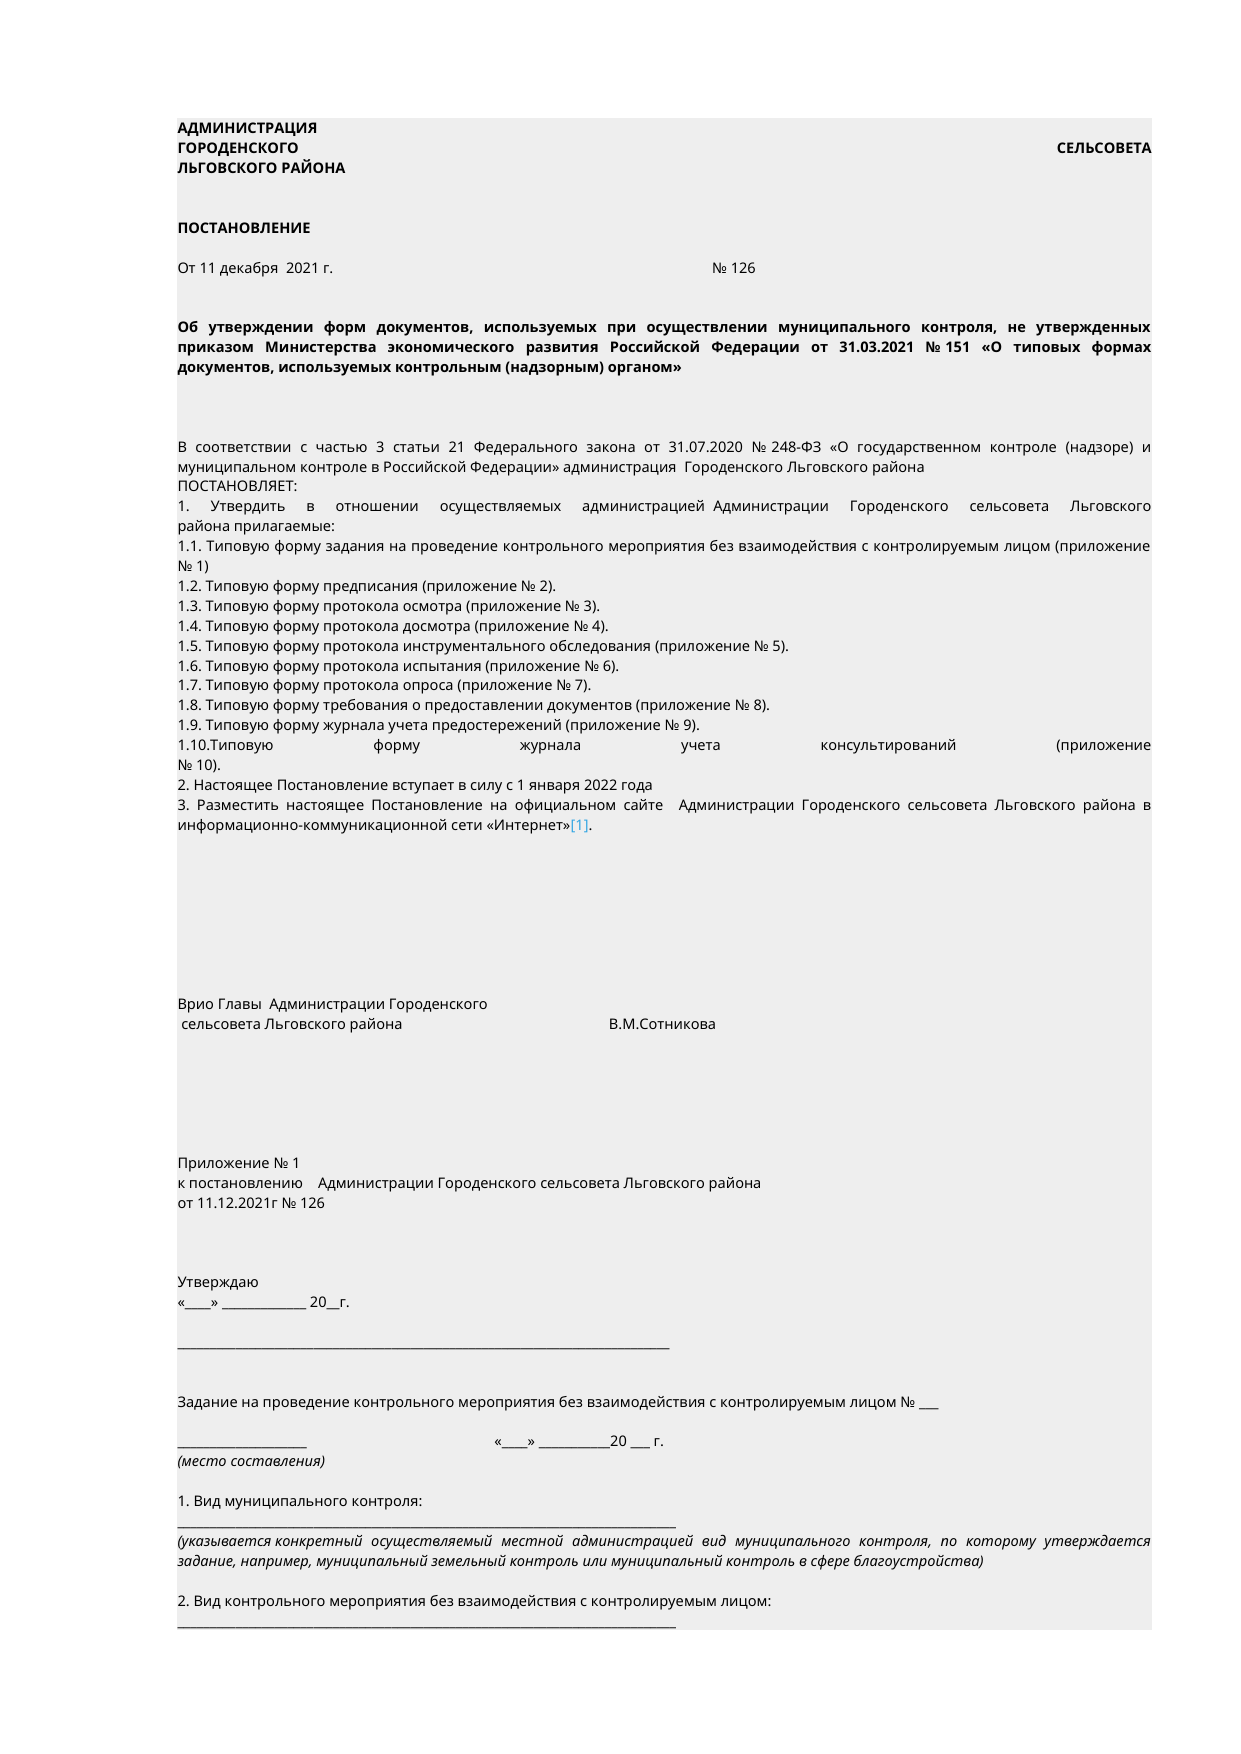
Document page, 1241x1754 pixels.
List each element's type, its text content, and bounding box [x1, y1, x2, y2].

text 1.6. Типовую форму протокола испытания (приложение № 6). [177, 655, 1152, 675]
text Врио Главы Администрации Городенского [177, 993, 1152, 1013]
text сельсовета Льговского района В.М.Сотникова [177, 1013, 1152, 1033]
text Об утверждении форм документов, используемых при осуществлении муниципального контроля, не утвержденных приказом Министерства экономического развития Российской Федерации от 31.03.2021 № 151 «О типовых формах документов, используемых контрольным (надзорным) органом» [177, 317, 1152, 377]
text 1.2. Типовую форму предписания (приложение № 2). [177, 576, 1152, 596]
text ____________________________________________________________________________ [177, 1332, 1152, 1352]
text ПОСТАНОВЛЕНИЕ [177, 218, 1152, 237]
text АДМИНИСТРАЦИЯ ГОРОДЕНСКОГО СЕЛЬСОВЕТА ЛЬГОВСКОГО РАЙОНА [177, 118, 1152, 178]
text 1.9. Типовую форму журнала учета предостережений (приложение № 9). [177, 715, 1152, 735]
text Задание на проведение контрольного мероприятия без взаимодействия с контролируемым лицом № ___ [177, 1391, 1152, 1411]
text 1.8. Типовую форму требования о предоставлении документов (приложение № 8). [177, 695, 1152, 715]
text 1.10.Типовую форму журнала учета консультирований (приложение № 10). [177, 735, 1152, 775]
text 1.7. Типовую форму протокола опроса (приложение № 7). [177, 675, 1152, 695]
text 1.5. Типовую форму протокола инструментального обследования (приложение № 5). [177, 635, 1152, 655]
text «____» _____________ 20__г. [177, 1292, 1152, 1312]
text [177, 1610, 1152, 1630]
text _____________________________________________________________________________ [177, 1511, 1152, 1531]
text от 11.12.2021г № 126 [177, 1192, 1152, 1212]
text 3. Разместить настоящее Постановление на официальном сайте Администрации Городенского сельсовета Льговского района в информационно-коммуникационной сети «Интернет»[1]. [177, 794, 1152, 834]
text 2. Настоящее Постановление вступает в силу с 1 января 2022 года [177, 775, 1152, 794]
text 2. Вид контрольного мероприятия без взаимодействия с контролируемым лицом: [177, 1590, 1152, 1610]
text 1. Утвердить в отношении осуществляемых администрацией Администрации Городенского сельсовета Льговского района прилагаемые: [177, 496, 1152, 536]
text 1.1. Типовую форму задания на проведение контрольного мероприятия без взаимодействия с контролируемым лицом (приложение № 1) [177, 536, 1152, 576]
text В соответствии с частью 3 статьи 21 Федерального закона от 31.07.2020 № 248-ФЗ «О государственном контроле (надзоре) и муниципальном контроле в Российской Федерации» администрация Городенского Льговского района [177, 436, 1152, 476]
text 1.4. Типовую форму протокола досмотра (приложение № 4). [177, 616, 1152, 635]
text 1. Вид муниципального контроля: [177, 1491, 1152, 1511]
text ПОСТАНОВЛЯЕТ: [177, 476, 1152, 496]
text Приложение № 1 [177, 1153, 1152, 1173]
text Утверждаю [177, 1272, 1152, 1292]
text к постановлению Администрации Городенского сельсовета Льговского района [177, 1173, 1152, 1192]
text От 11 декабря 2021 г. № 126 [177, 257, 1152, 277]
text 1.3. Типовую форму протокола осмотра (приложение № 3). [177, 596, 1152, 616]
text (указывается конкретный осуществляемый местной администрацией вид муниципального контроля, по которому утверждается задание, например, муниципальный земельный контроль или муниципальный контроль в сфере благоустройства) [177, 1531, 1152, 1571]
text ____________________ «____» ___________20 ___ г. [177, 1431, 1152, 1451]
text (место составления) [177, 1451, 1152, 1471]
